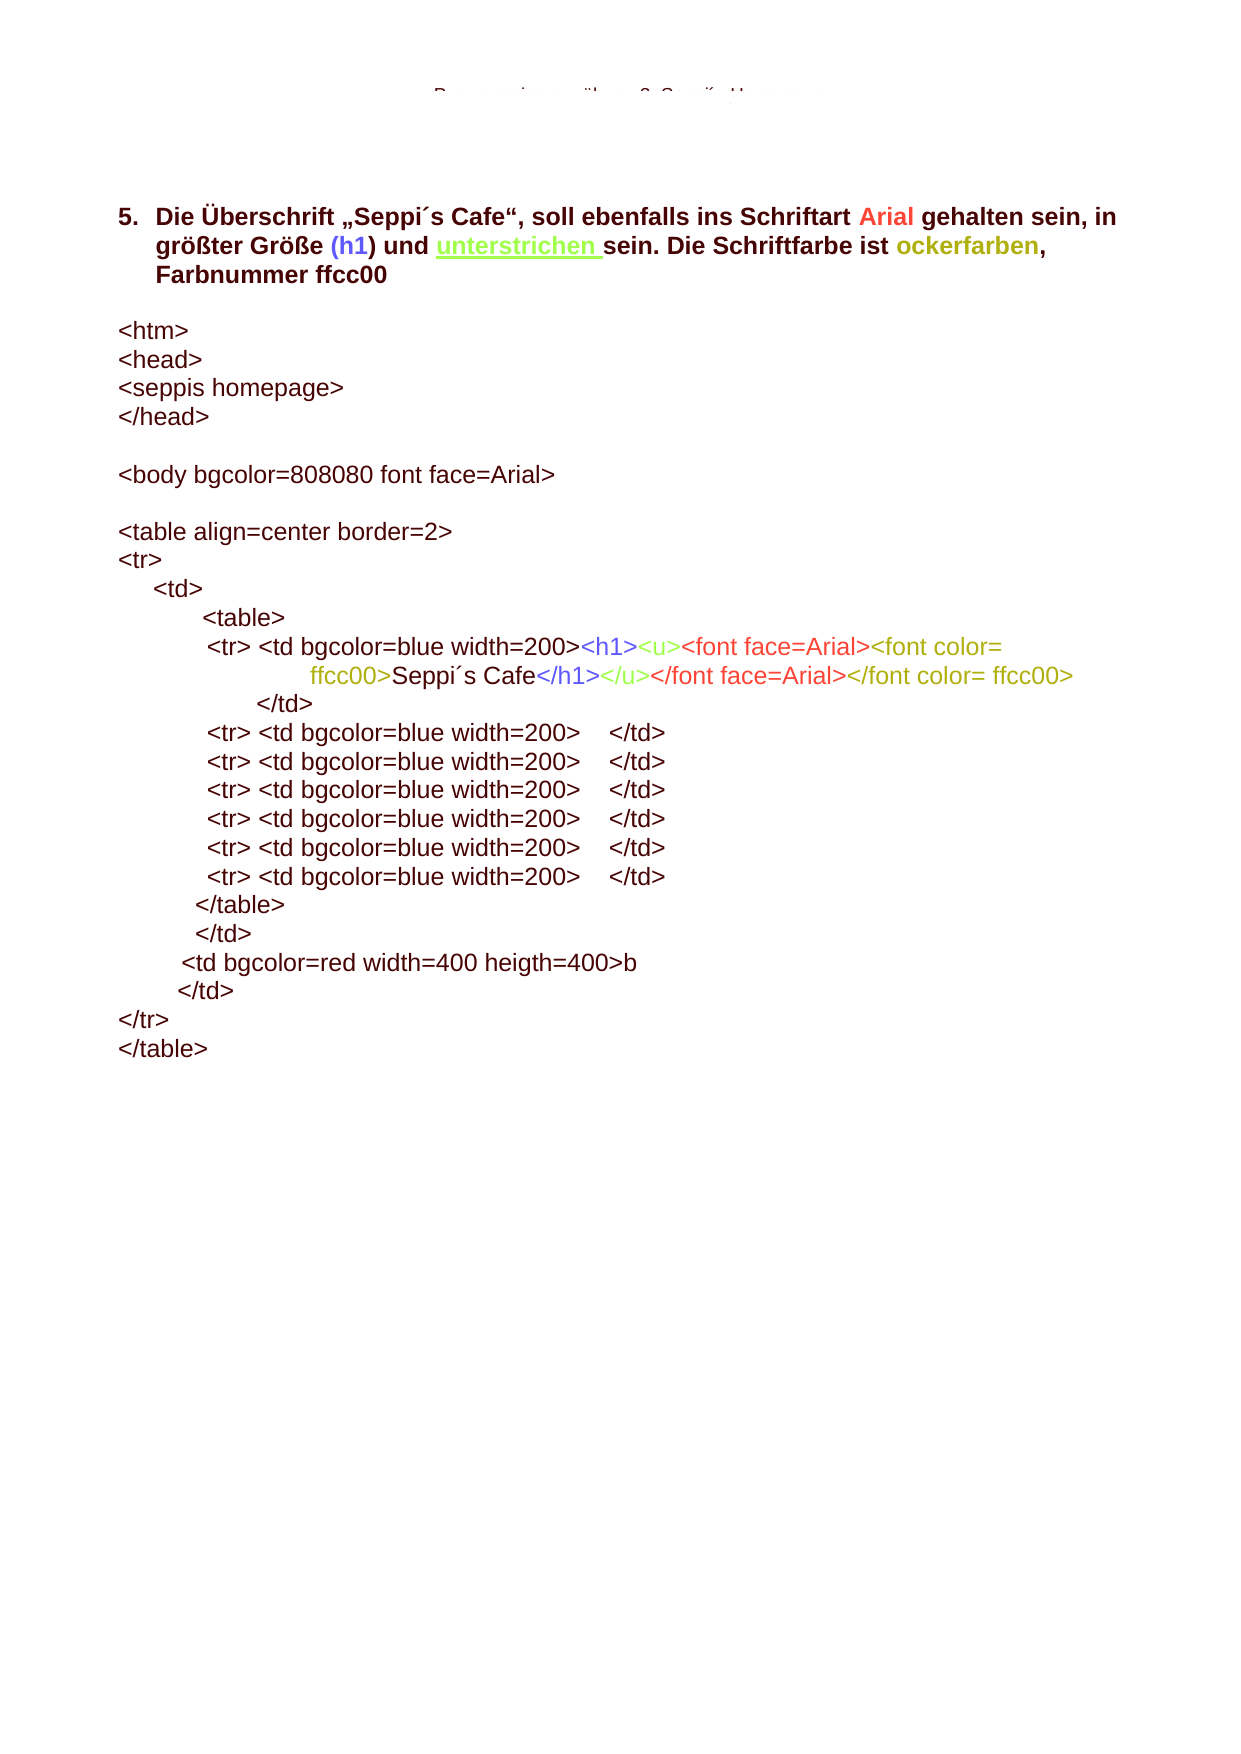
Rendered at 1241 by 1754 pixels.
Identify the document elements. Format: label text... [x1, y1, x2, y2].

text <table align=center border=2> [118, 517, 1138, 546]
text <body bgcolor=808080 font face=Arial> [118, 460, 1138, 489]
text <tr> <td bgcolor=blue width=200> </td> [207, 718, 1138, 747]
text </head> [118, 403, 1138, 432]
text <tr> <td bgcolor=blue width=200> </td> [207, 805, 1138, 833]
text <table> [202, 603, 1138, 632]
text <tr> <td bgcolor=blue width=200> </td> [207, 747, 1138, 776]
text <tr> <td bgcolor=blue width=200> </td> [207, 862, 1138, 891]
text <tr> <td bgcolor=blue width=200><h1><u><font face=Arial><font color= ffcc00>Seppi´s Cafe</h1></u></font face=Arial></font color= ffcc00> [207, 632, 1138, 690]
text </td> [177, 977, 1138, 1005]
text <td> [153, 575, 1138, 603]
text <htm> [118, 316, 1138, 345]
text <td bgcolor=red width=400 heigth=400>b [181, 948, 1138, 977]
text </tr> [118, 1006, 1138, 1034]
text </table> [118, 1034, 1138, 1063]
text </table> [195, 891, 1138, 920]
text <tr> <td bgcolor=blue width=200> </td> [207, 776, 1138, 805]
text <head> [118, 345, 1138, 374]
text </td> [130, 690, 439, 718]
list Die Überschrift „Seppi´s Cafe“, soll ebenfalls ins Schriftart Arial gehalten sein, in größter Größe (h1) und unterstrichen sein. Die Schriftfarbe ist ockerfarben, Farbnummer ffcc00 [118, 203, 1120, 289]
text <tr> <td bgcolor=blue width=200> </td> [207, 833, 1138, 862]
text <seppis homepage> [118, 374, 1138, 403]
text <tr> [118, 546, 1138, 575]
text </td> [195, 920, 1138, 948]
